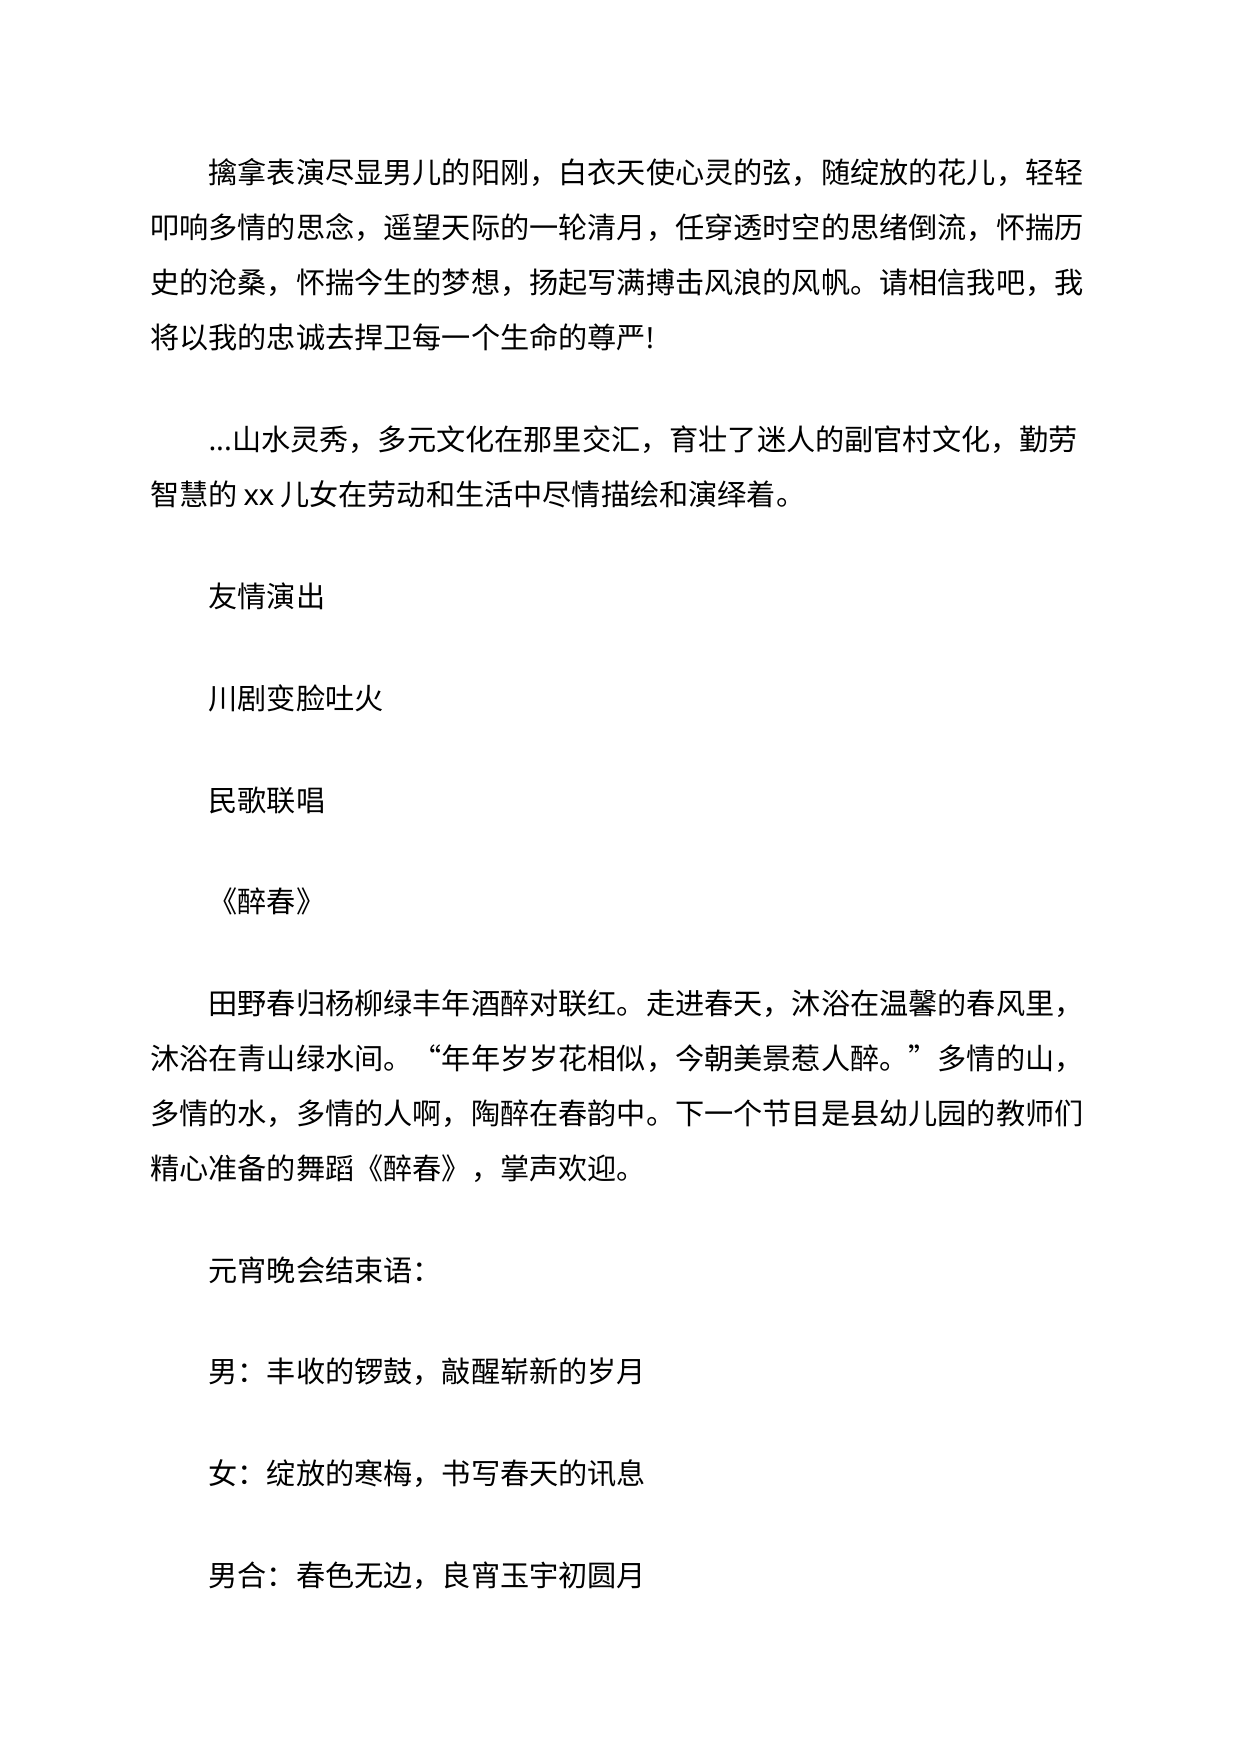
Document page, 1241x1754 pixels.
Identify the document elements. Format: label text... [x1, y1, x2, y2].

text 男：丰收的锣鼓，敲醒崭新的岁月 [150, 1349, 1090, 1391]
text 友情演出 [150, 574, 1090, 616]
text ...山水灵秀，多元文化在那里交汇，育壮了迷人的副官村文化，勤劳智慧的xx儿女在劳动和生活中尽情描绘和演绎着。 [150, 417, 1090, 514]
text 男合：春色无边，良宵玉宇初圆月 [150, 1552, 1090, 1595]
text 民歌联唱 [150, 777, 1090, 819]
text 《醉春》 [150, 879, 1090, 921]
text 擒拿表演尽显男儿的阳刚，白衣天使心灵的弦，随绽放的花儿，轻轻叩响多情的思念，遥望天际的一轮清月，任穿透时空的思绪倒流，怀揣历史的沧桑，怀揣今生的梦想，扬起写满搏击风浪的风帆。请相信我吧，我将以我的忠诚去捍卫每一个生命的尊严! [150, 150, 1090, 357]
text 元宵晚会结束语： [150, 1247, 1090, 1289]
text 女：绽放的寒梅，书写春天的讯息 [150, 1451, 1090, 1493]
text 田野春归杨柳绿丰年酒醉对联红。走进春天，沐浴在温馨的春风里，沐浴在青山绿水间。“年年岁岁花相似，今朝美景惹人醉。”多情的山，多情的水，多情的人啊，陶醉在春韵中。下一个节目是县幼儿园的教师们精心准备的舞蹈《醉春》，掌声欢迎。 [150, 981, 1090, 1188]
text 川剧变脸吐火 [150, 675, 1090, 718]
